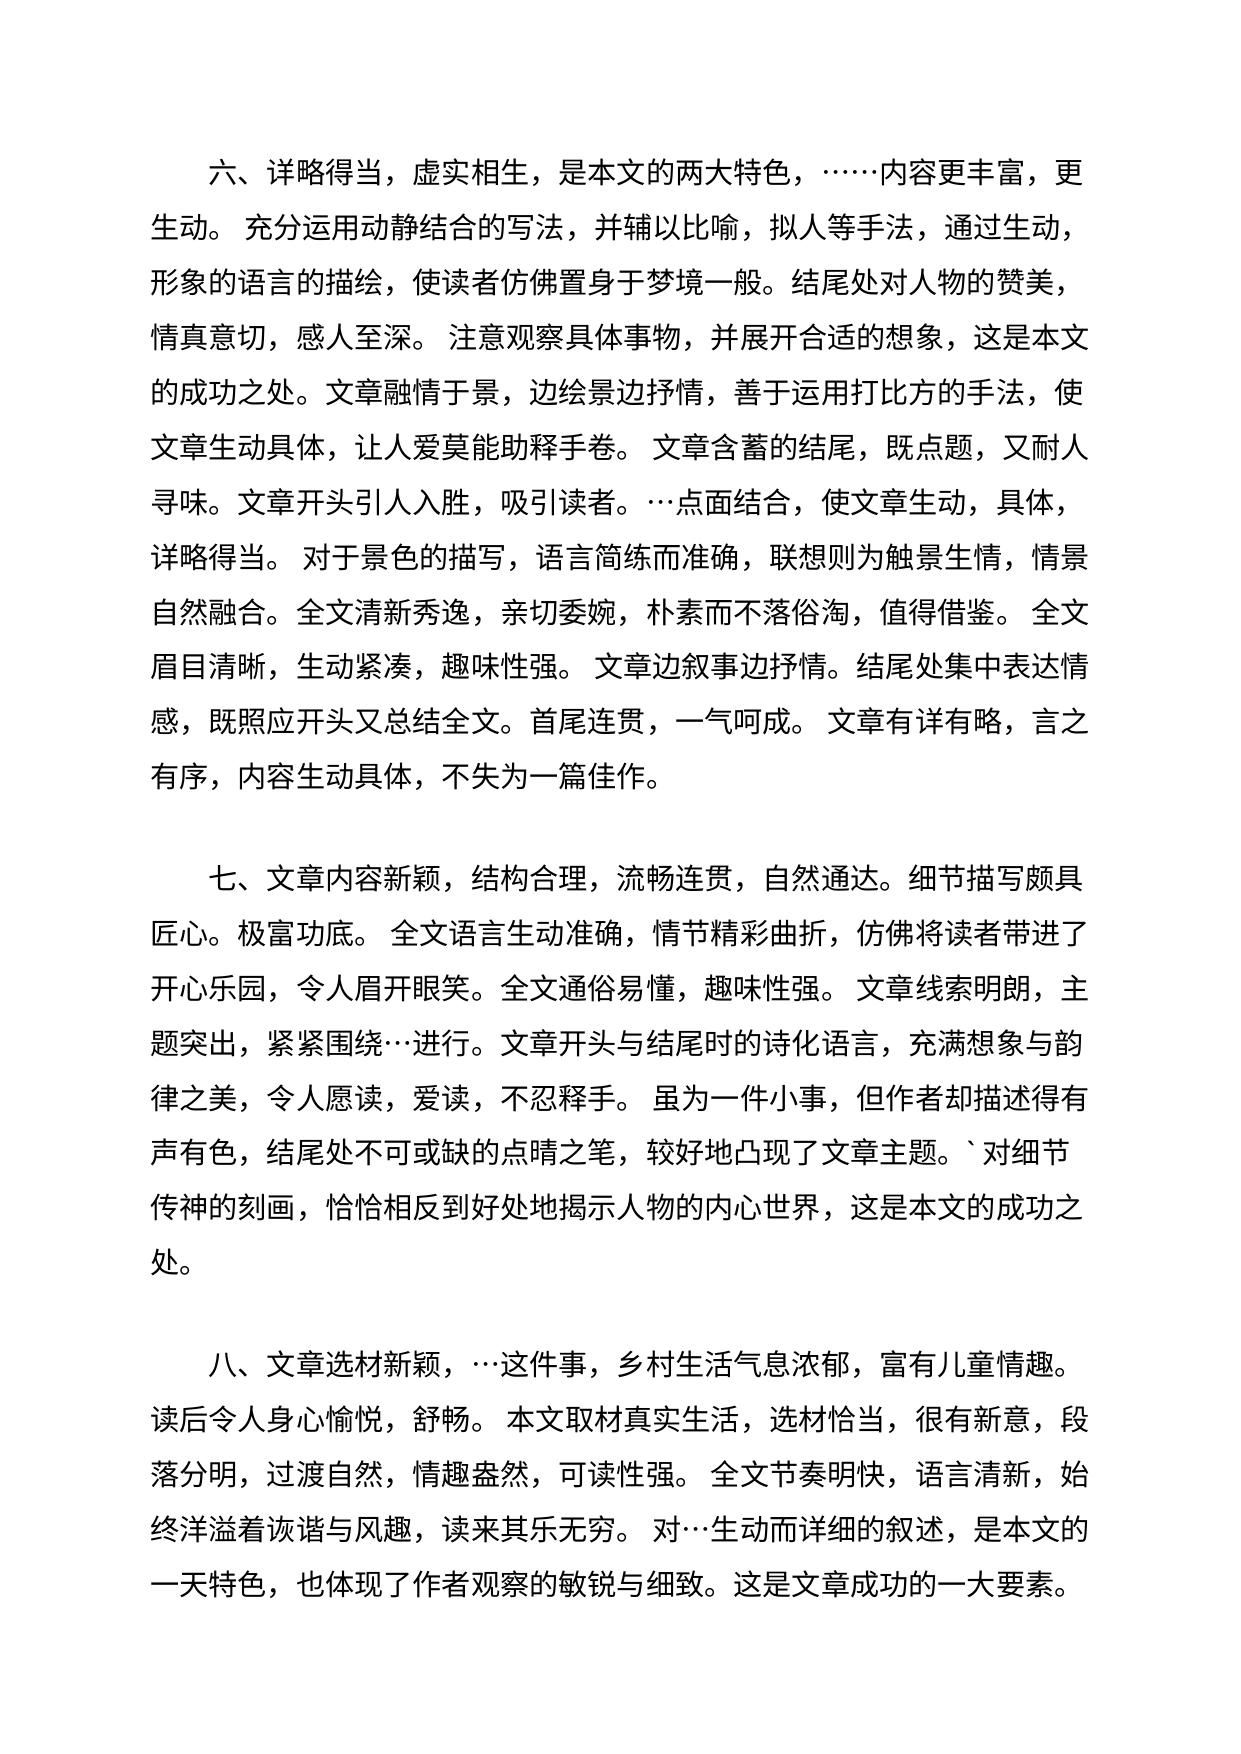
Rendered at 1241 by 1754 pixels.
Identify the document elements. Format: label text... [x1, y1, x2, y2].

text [150, 1342, 1090, 1604]
text 七、文章内容新颖，结构合理，流畅连贯，自然通达。细节描写颇具匠心。极富功底。 全文语言生动准确，情节精彩曲折，仿佛将读者带进了开心乐园，令人眉开眼笑。全文通俗易懂，趣味性强。 文章线索明朗，主题突出，紧紧围绕…进行。文章开头与结尾时的诗化语言，充满想象与韵律之美，令人愿读，爱读，不忍释手。 虽为一件小事，但作者却描述得有声有色，结尾处不可或缺的点晴之笔，较好地凸现了文章主题。` 对细节传神的刻画，恰恰相反到好处地揭示人物的内心世界，这是本文的成功之处。 [150, 856, 1090, 1282]
text 六、详略得当，虚实相生，是本文的两大特色，……内容更丰富，更生动。 充分运用动静结合的写法，并辅以比喻，拟人等手法，通过生动，形象的语言的描绘，使读者仿佛置身于梦境一般。结尾处对人物的赞美，情真意切，感人至深。 注意观察具体事物，并展开合适的想象，这是本文的成功之处。文章融情于景，边绘景边抒情，善于运用打比方的手法，使文章生动具体，让人爱莫能助释手卷。 文章含蓄的结尾，既点题，又耐人寻味。文章开头引人入胜，吸引读者。…点面结合，使文章生动，具体，详略得当。 对于景色的描写，语言简练而准确，联想则为触景生情，情景自然融合。全文清新秀逸，亲切委婉，朴素而不落俗淘，值得借鉴。 全文眉目清晰，生动紧凑，趣味性强。 文章边叙事边抒情。结尾处集中表达情感，既照应开头又总结全文。首尾连贯，一气呵成。 文章有详有略，言之有序，内容生动具体，不失为一篇佳作。 [150, 150, 1090, 796]
